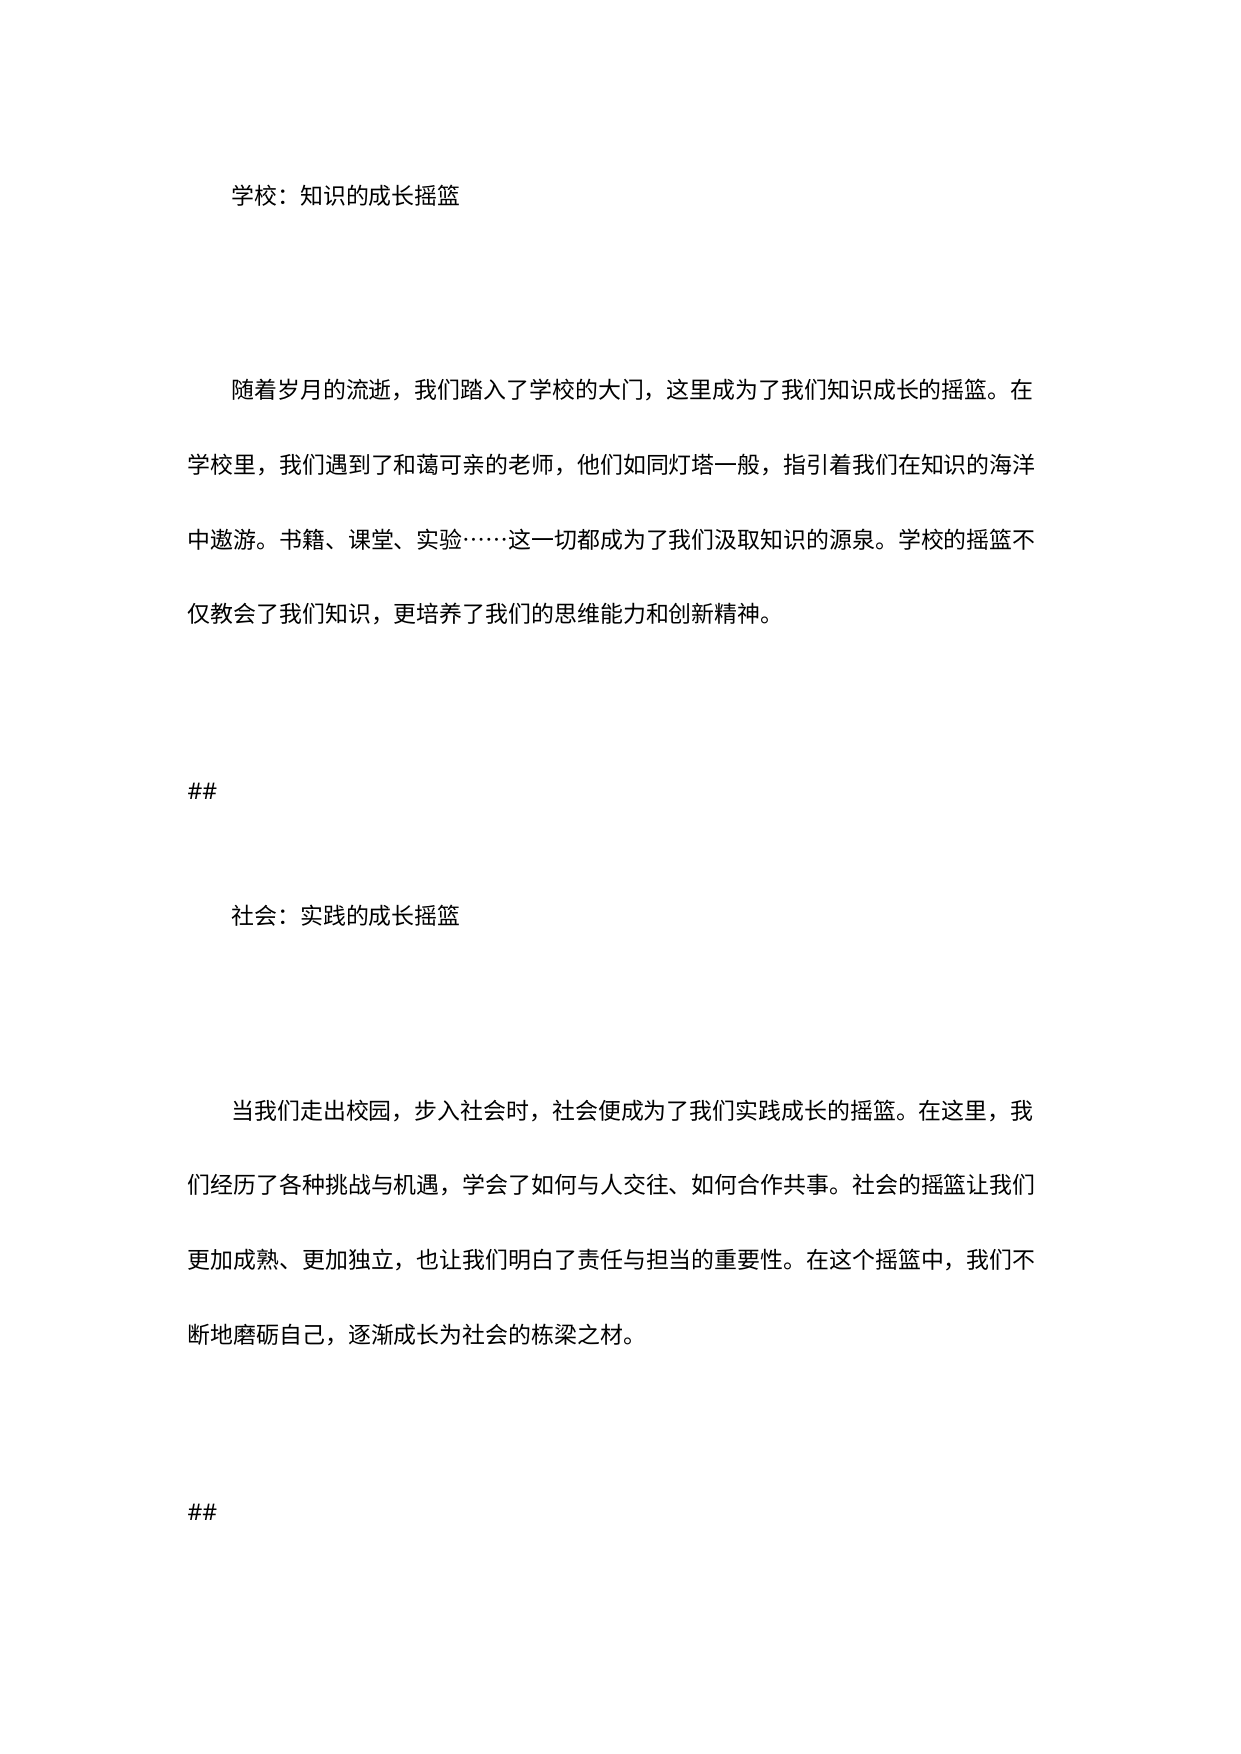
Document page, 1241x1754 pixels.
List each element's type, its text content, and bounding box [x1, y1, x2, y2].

text ## [187, 775, 1053, 807]
text ## [187, 1495, 1053, 1528]
text 社会：实践的成长摇篮 [187, 882, 1053, 947]
text 当我们走出校园，步入社会时，社会便成为了我们实践成长的摇篮。在这里，我们经历了各种挑战与机遇，学会了如何与人交往、如何合作共事。社会的摇篮让我们更加成熟、更加独立，也让我们明白了责任与担当的重要性。在这个摇篮中，我们不断地磨砺自己，逐渐成长为社会的栋梁之材。 [187, 1077, 1053, 1366]
text 学校：知识的成长摇篮 [187, 162, 1053, 227]
text 随着岁月的流逝，我们踏入了学校的大门，这里成为了我们知识成长的摇篮。在学校里，我们遇到了和蔼可亲的老师，他们如同灯塔一般，指引着我们在知识的海洋中遨游。书籍、课堂、实验……这一切都成为了我们汲取知识的源泉。学校的摇篮不仅教会了我们知识，更培养了我们的思维能力和创新精神。 [187, 356, 1053, 645]
